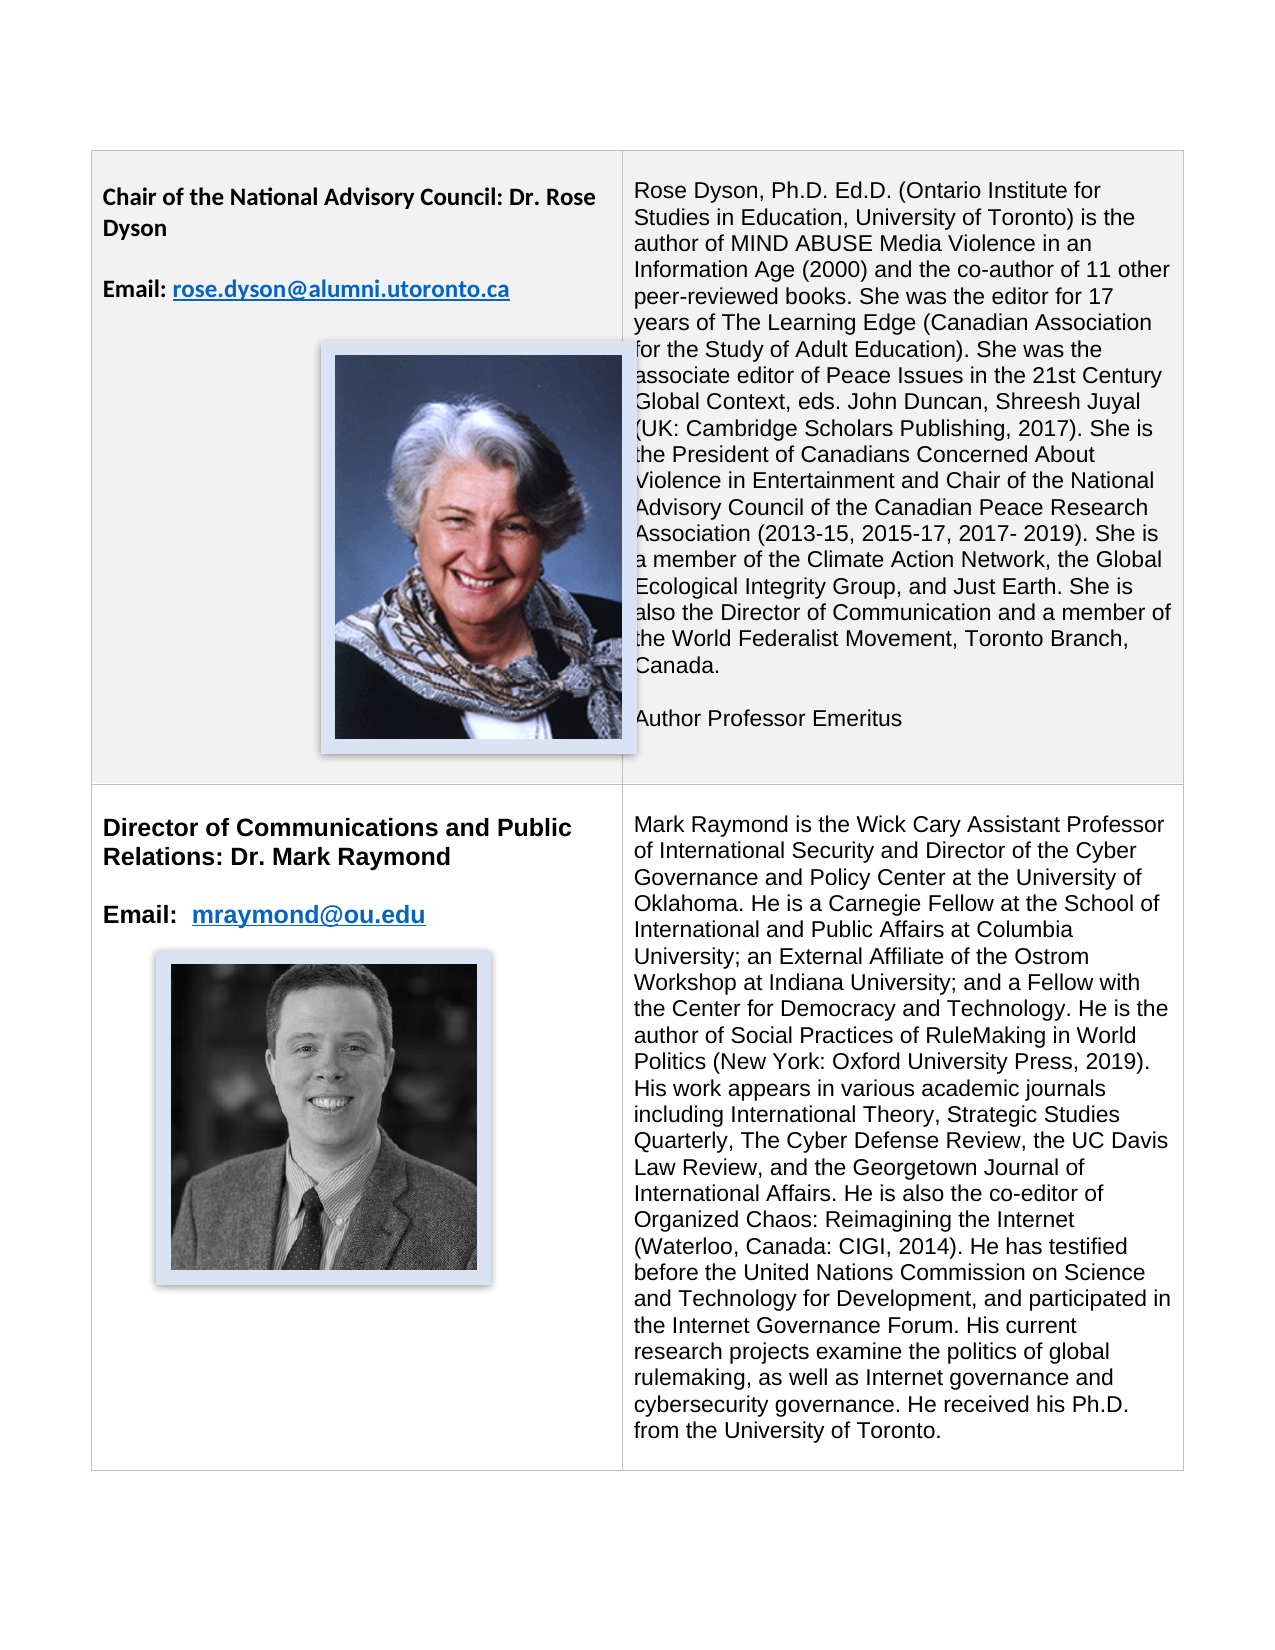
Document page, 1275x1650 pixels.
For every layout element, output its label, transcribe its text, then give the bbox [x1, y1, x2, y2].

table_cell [623, 785, 1183, 1470]
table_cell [92, 785, 622, 1470]
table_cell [92, 151, 622, 783]
picture [171, 964, 477, 1270]
picture [335, 355, 622, 739]
